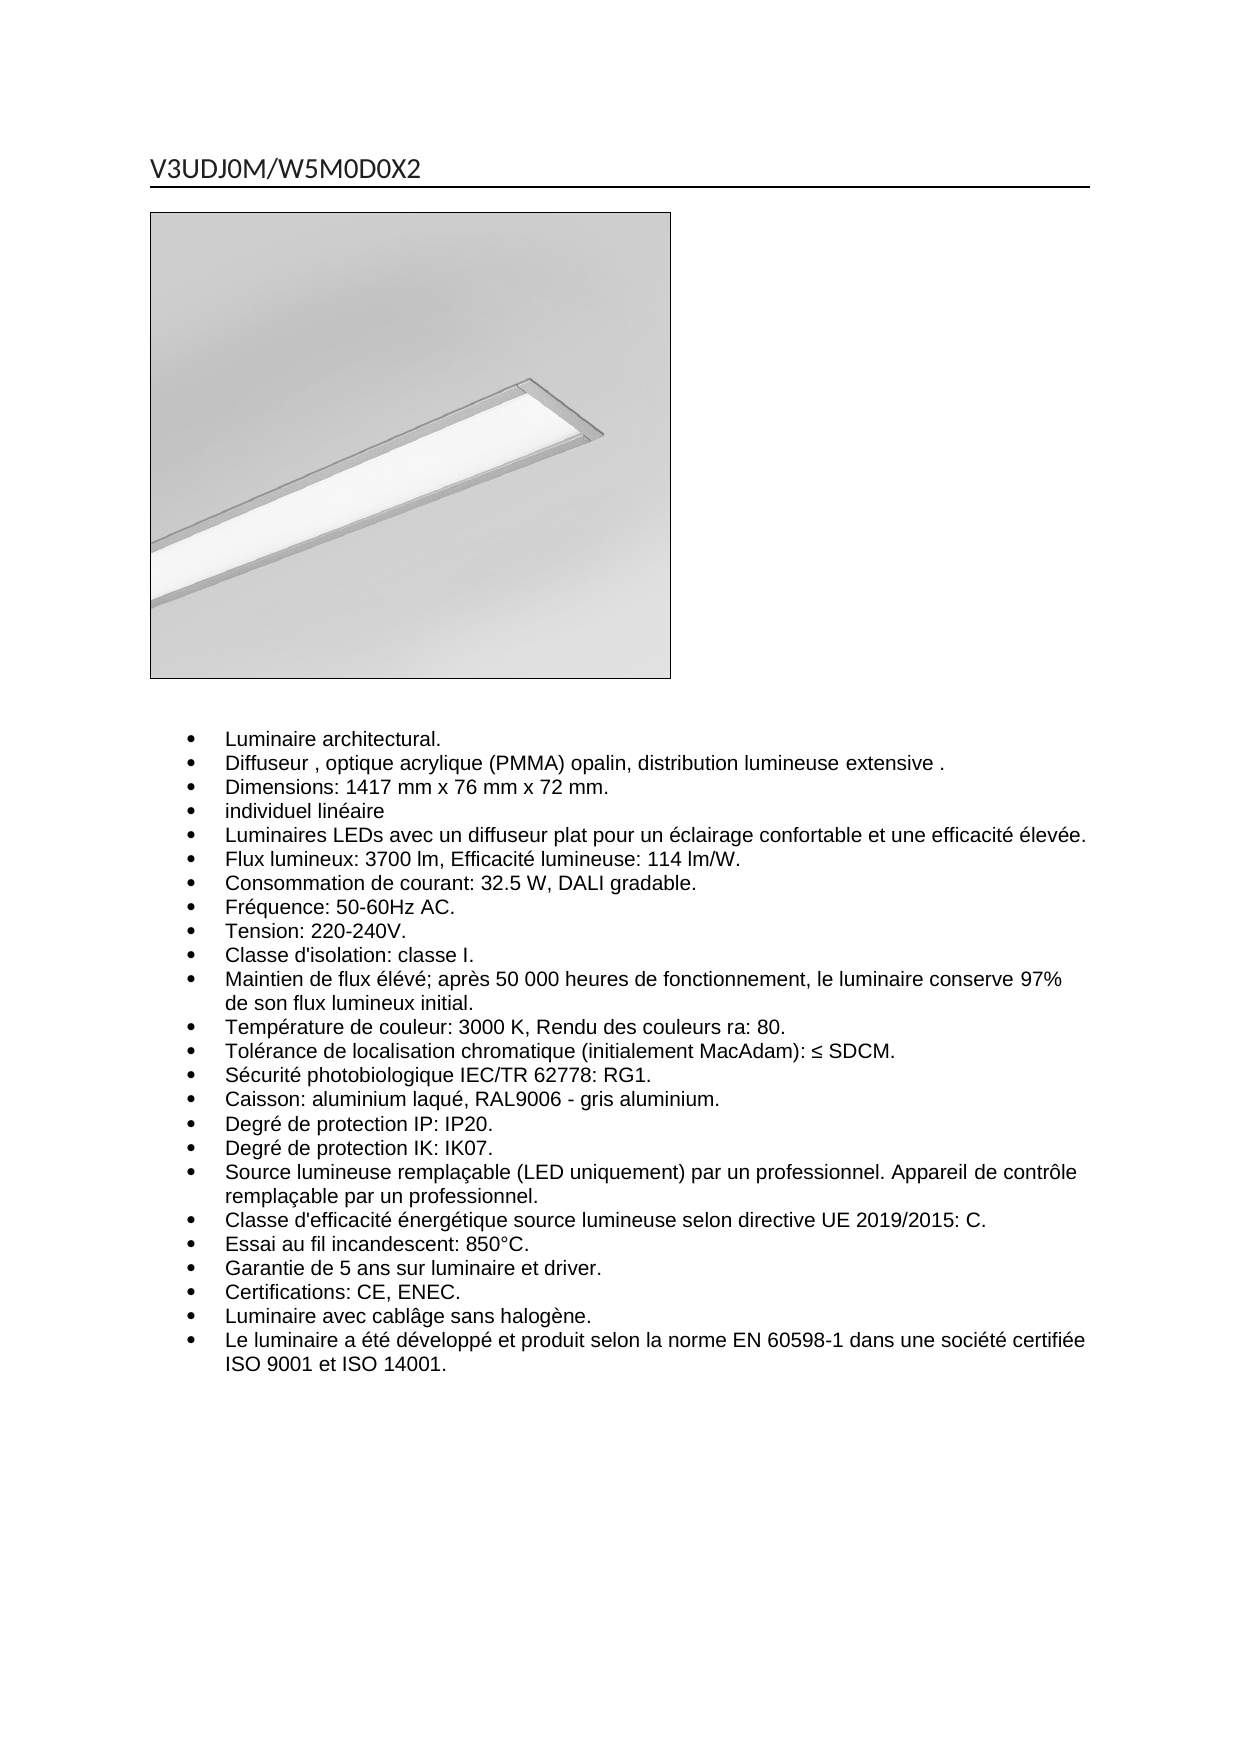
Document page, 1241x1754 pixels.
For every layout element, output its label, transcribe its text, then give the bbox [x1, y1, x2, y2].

list Consommation de courant: 32.5 W, DALI gradable. [187, 871, 1090, 895]
list Classe d'isolation: classe I. [187, 943, 1090, 967]
list Maintien de flux élévé; après 50 000 heures de fonctionnement, le luminaire conserve 97% de son flux lumineux initial. [187, 967, 1090, 1015]
list Degré de protection IP: IP20. [187, 1111, 1090, 1135]
list Le luminaire a été développé et produit selon la norme EN 60598-1 dans une société certifiée ISO 9001 et ISO 14001. [187, 1328, 1090, 1376]
list Fréquence: 50-60Hz AC. [187, 895, 1090, 919]
list Tolérance de localisation chromatique (initialement MacAdam): ≤ SDCM. [187, 1039, 1090, 1063]
list Température de couleur: 3000 K, Rendu des couleurs ra: 80. [187, 1015, 1090, 1039]
list Tension: 220-240V. [187, 919, 1090, 943]
list Dimensions: 1417 mm x 76 mm x 72 mm. [187, 774, 1090, 799]
list Flux lumineux: 3700 lm, Efficacité lumineuse: 114 lm/W. [187, 847, 1090, 871]
picture [151, 213, 670, 678]
list Caisson: aluminium laqué, RAL9006 - gris aluminium. [187, 1087, 1090, 1111]
list Luminaire architectural. [187, 726, 1090, 751]
text V3UDJ0M/W5M0D0X2 [150, 150, 1090, 186]
list Source lumineuse remplaçable (LED uniquement) par un professionnel. Appareil de contrôle remplaçable par un professionnel. [187, 1159, 1090, 1207]
list Luminaire avec cablâge sans halogène. [187, 1304, 1090, 1328]
list Essai au fil incandescent: 850°C. [187, 1232, 1090, 1256]
list Diffuseur , optique acrylique (PMMA) opalin, distribution lumineuse extensive . [187, 751, 1090, 774]
list Luminaires LEDs avec un diffuseur plat pour un éclairage confortable et une efficacité élevée. [187, 823, 1090, 847]
list Garantie de 5 ans sur luminaire et driver. [187, 1256, 1090, 1280]
list Classe d'efficacité énergétique source lumineuse selon directive UE 2019/2015: C. [187, 1207, 1090, 1232]
list Sécurité photobiologique IEC/TR 62778: RG1. [187, 1063, 1090, 1087]
list individuel linéaire [187, 799, 1090, 823]
list Certifications: CE, ENEC. [187, 1280, 1090, 1304]
list Degré de protection IK: IK07. [187, 1135, 1090, 1159]
